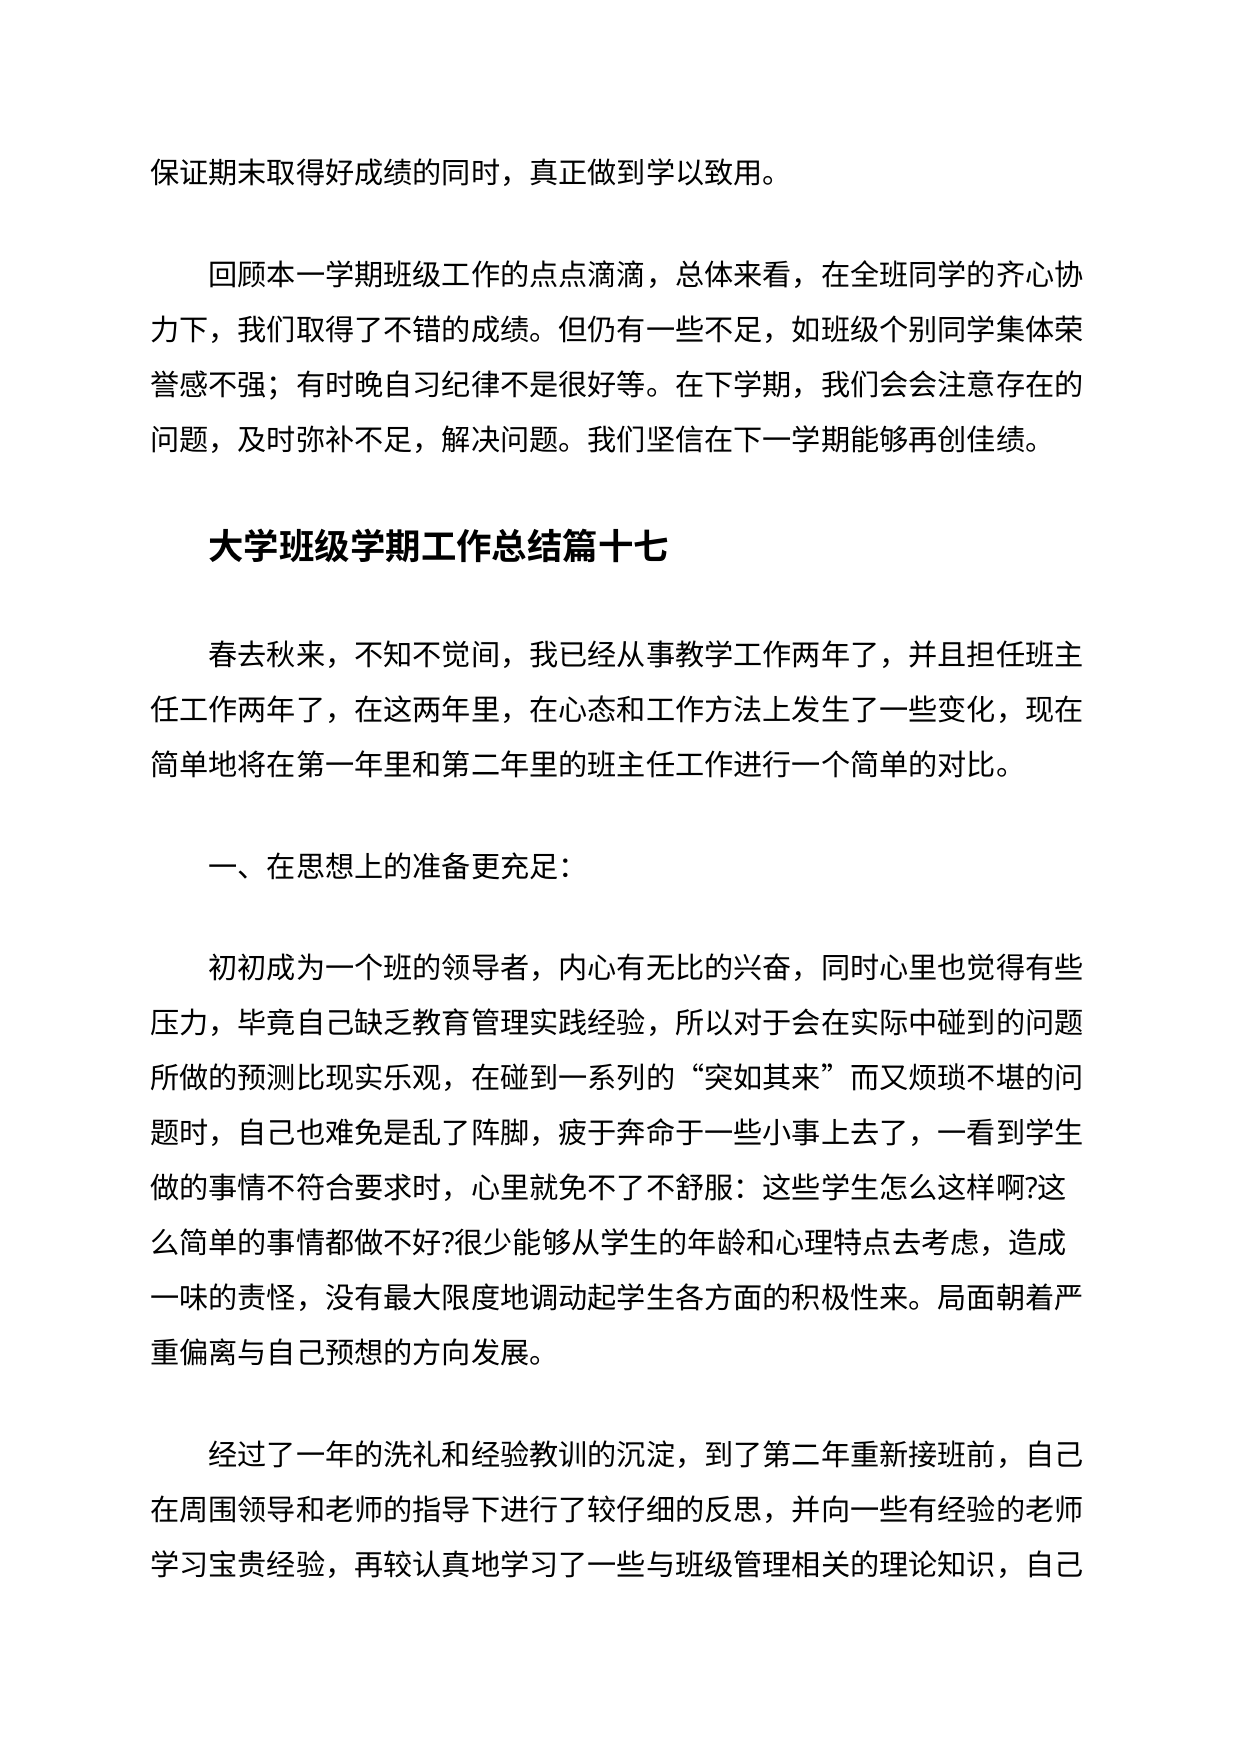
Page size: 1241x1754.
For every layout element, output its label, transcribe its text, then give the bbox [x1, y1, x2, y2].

text 春去秋来，不知不觉间，我已经从事教学工作两年了，并且担任班主任工作两年了，在这两年里，在心态和工作方法上发生了一些变化，现在简单地将在第一年里和第二年里的班主任工作进行一个简单的对比。 [150, 632, 1090, 784]
text 一、在思想上的准备更充足： [150, 843, 1090, 886]
text 大学班级学期工作总结篇十七 [150, 518, 1090, 569]
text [150, 1431, 1090, 1583]
text 初初成为一个班的领导者，内心有无比的兴奋，同时心里也觉得有些压力，毕竟自己缺乏教育管理实践经验，所以对于会在实际中碰到的问题所做的预测比现实乐观，在碰到一系列的“突如其来”而又烦琐不堪的问题时，自己也难免是乱了阵脚，疲于奔命于一些小事上去了，一看到学生做的事情不符合要求时，心里就免不了不舒服：这些学生怎么这样啊?这么简单的事情都做不好?很少能够从学生的年龄和心理特点去考虑，造成一味的责怪，没有最大限度地调动起学生各方面的积极性来。局面朝着严重偏离与自己预想的方向发展。 [150, 945, 1090, 1372]
text 回顾本一学期班级工作的点点滴滴，总体来看，在全班同学的齐心协力下，我们取得了不错的成绩。但仍有一些不足，如班级个别同学集体荣誉感不强；有时晚自习纪律不是很好等。在下学期，我们会会注意存在的问题，及时弥补不足，解决问题。我们坚信在下一学期能够再创佳绩。 [150, 252, 1090, 459]
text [150, 150, 1090, 192]
